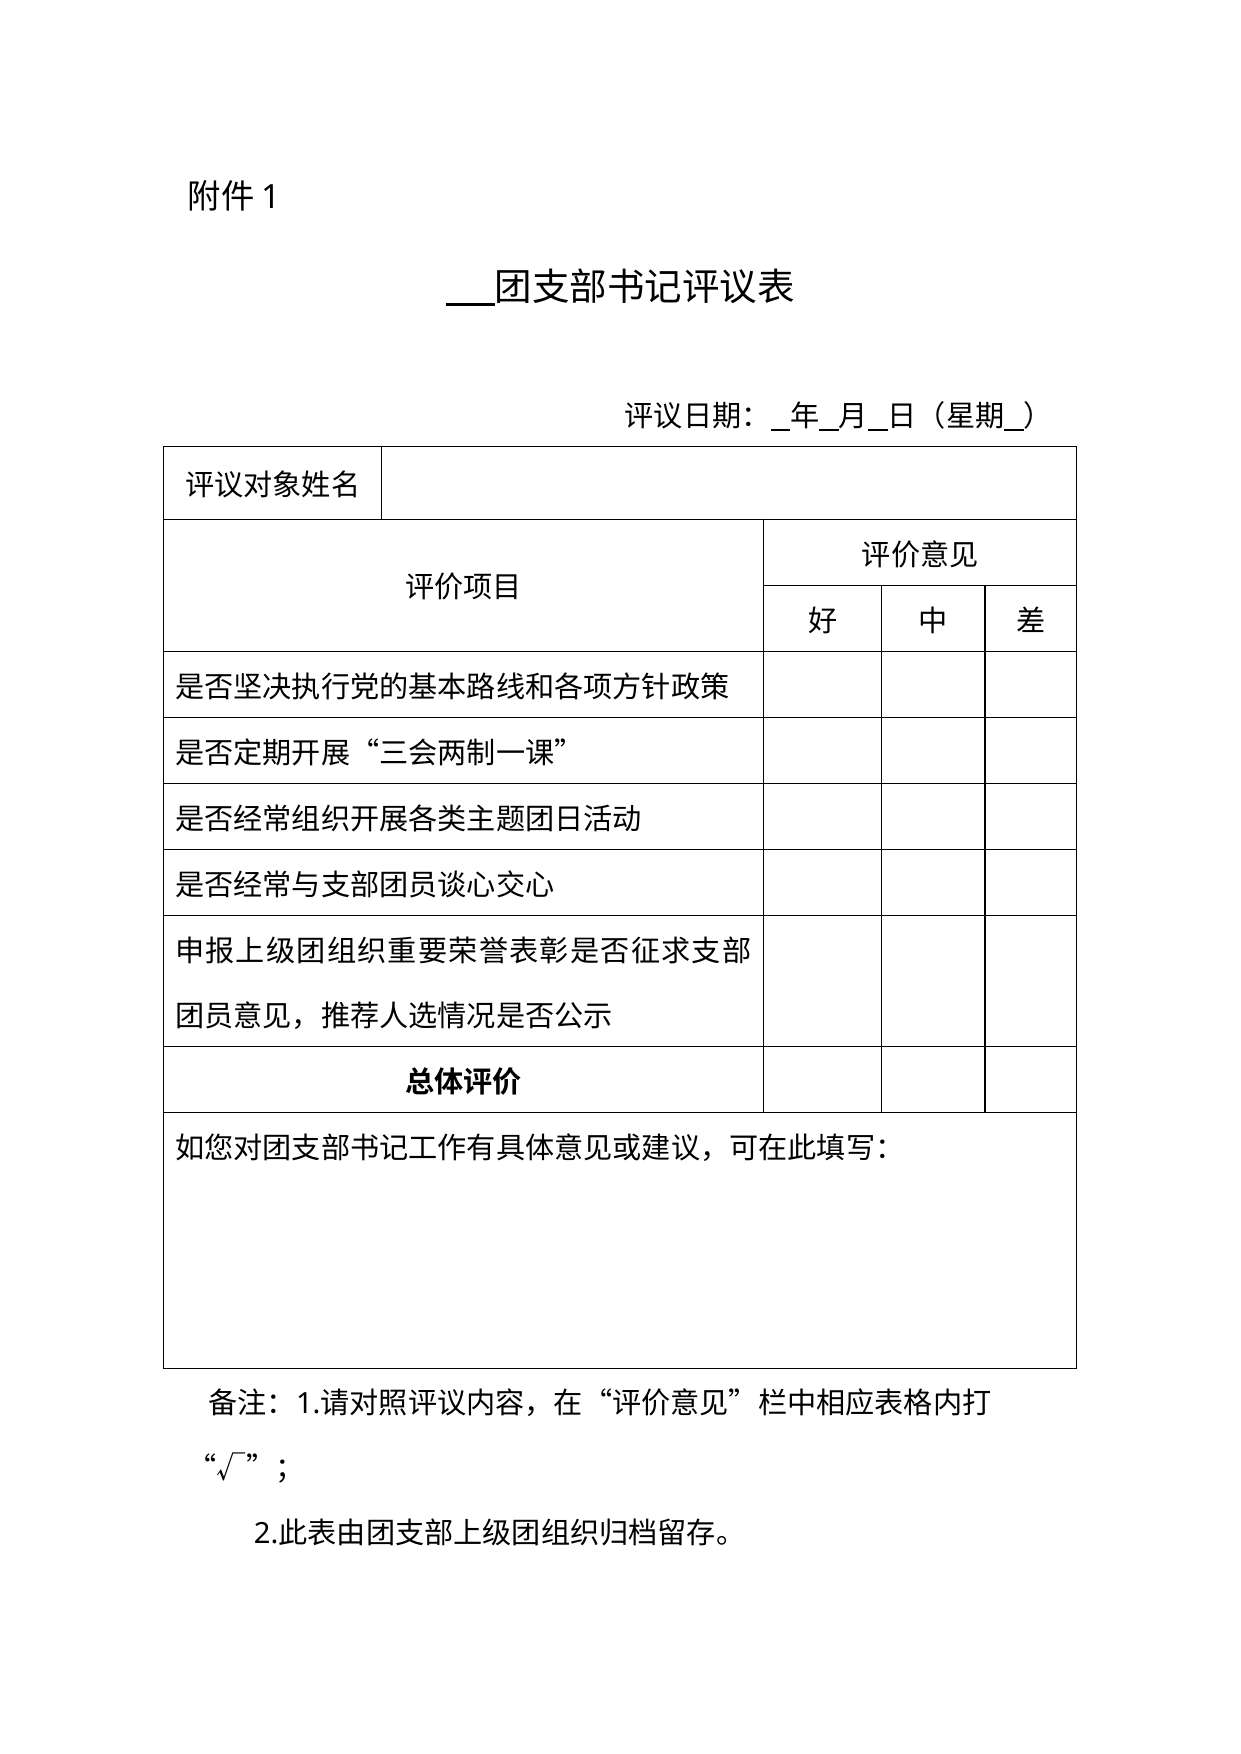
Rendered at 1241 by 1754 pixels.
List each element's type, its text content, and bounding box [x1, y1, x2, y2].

table_cell [764, 916, 881, 1046]
table_cell [986, 718, 1076, 783]
table_header 评议对象姓名 [164, 447, 381, 519]
table_cell [764, 1047, 881, 1112]
text 附件1 [187, 162, 1053, 227]
table_cell [882, 1047, 984, 1112]
table_cell [764, 784, 881, 849]
text 备注：1.请对照评议内容，在“评价意见”栏中相应表格内打“√”； [187, 1369, 1053, 1498]
table_cell 评价项目 [164, 520, 763, 651]
table_cell [986, 916, 1076, 1046]
table_cell 是否经常与支部团员谈心交心 [164, 850, 763, 915]
table_cell 总体评价 [164, 1047, 763, 1112]
text 2.此表由团支部上级团组织归档留存。 [187, 1498, 1053, 1563]
text 评议日期： 年 月 日（星期 ） [187, 381, 1053, 446]
table_cell 中 [882, 586, 984, 651]
table_cell [764, 652, 881, 717]
table_cell 是否坚决执行党的基本路线和各项方针政策 [164, 652, 763, 717]
table_cell [882, 850, 984, 915]
table_cell 差 [986, 586, 1076, 651]
table_cell [986, 652, 1076, 717]
table_cell [986, 1047, 1076, 1112]
table_cell [882, 784, 984, 849]
table_header [382, 447, 1076, 519]
table_cell [986, 850, 1076, 915]
table_cell [882, 718, 984, 783]
table_cell 是否定期开展“三会两制一课” [164, 718, 763, 783]
table_cell 好 [764, 586, 881, 651]
table_cell [764, 850, 881, 915]
table_cell 评价意见 [764, 520, 1076, 585]
table_cell 如您对团支部书记工作有具体意见或建议，可在此填写： [164, 1113, 1076, 1367]
table_cell [882, 652, 984, 717]
text 团支部书记评议表 [187, 251, 1053, 316]
table_cell 是否经常组织开展各类主题团日活动 [164, 784, 763, 849]
table_cell [882, 916, 984, 1046]
table_cell [764, 718, 881, 783]
table_cell 申报上级团组织重要荣誉表彰是否征求支部团员意见，推荐人选情况是否公示 [164, 916, 763, 1046]
table_cell [986, 784, 1076, 849]
